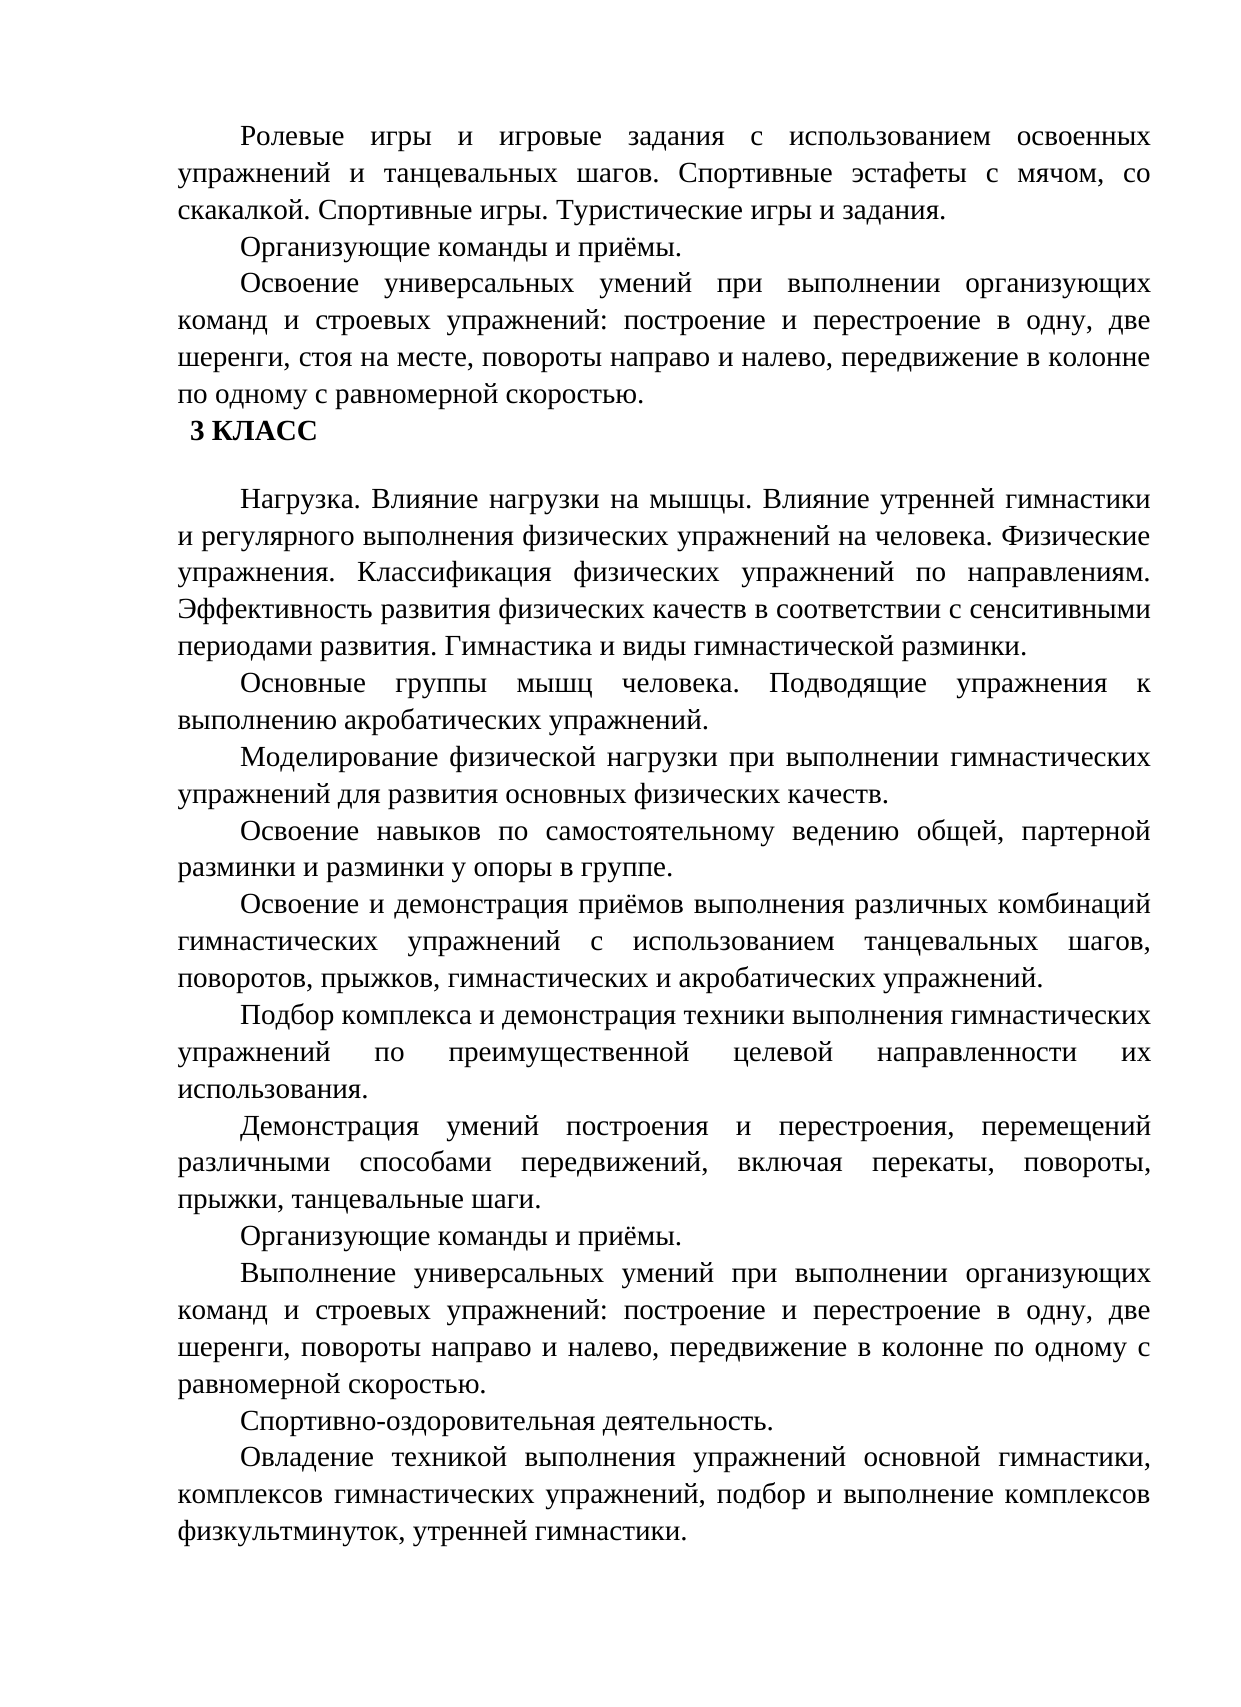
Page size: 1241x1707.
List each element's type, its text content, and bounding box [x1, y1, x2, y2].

text Нагрузка. Влияние нагрузки на мышцы. Влияние утренней гимнастики и регулярного выполнения физических упражнений на человека. Физические упражнения. Классификация физических упражнений по направлениям. Эффективность развития физических качеств в соответствии с сенситивными периодами развития. Гимнастика и виды гимнастической разминки. [177, 481, 1152, 662]
text Подбор комплекса и демонстрация техники выполнения гимнастических упражнений по преимущественной целевой направленности их использования. [177, 997, 1152, 1104]
text Организующие команды и приёмы. [177, 1218, 1152, 1252]
text 3 КЛАСС [190, 413, 1152, 447]
text Организующие команды и приёмы. [177, 229, 1152, 262]
text Основные группы мышц человека. Подводящие упражнения к выполнению акробатических упражнений. [177, 665, 1152, 736]
text Освоение универсальных умений при выполнении организующих команд и строевых упражнений: построение и перестроение в одну, две шеренги, стоя на месте, повороты направо и налево, передвижение в колонне по одному с равномерной скоростью. [177, 266, 1152, 410]
text Овладение техникой выполнения упражнений основной гимнастики, комплексов гимнастических упражнений, подбор и выполнение комплексов физкультминуток, утренней гимнастики. [177, 1439, 1152, 1547]
text Моделирование физической нагрузки при выполнении гимнастических упражнений для развития основных физических качеств. [177, 739, 1152, 809]
text Освоение навыков по самостоятельному ведению общей, партерной разминки и разминки у опоры в группе. [177, 813, 1152, 883]
text Демонстрация умений построения и перестроения, перемещений различными способами передвижений, включая перекаты, повороты, прыжки, танцевальные шаги. [177, 1108, 1152, 1215]
text Спортивно-оздоровительная деятельность. [177, 1403, 1152, 1436]
text Освоение и демонстрация приёмов выполнения различных комбинаций гимнастических упражнений с использованием танцевальных шагов, поворотов, прыжков, гимнастических и акробатических упражнений. [177, 886, 1152, 994]
text Выполнение универсальных умений при выполнении организующих команд и строевых упражнений: построение и перестроение в одну, две шеренги, повороты направо и налево, передвижение в колонне по одному с равномерной скоростью. [177, 1255, 1152, 1399]
text Ролевые игры и игровые задания с использованием освоенных упражнений и танцевальных шагов. Спортивные эстафеты с мячом, со скакалкой. Спортивные игры. Туристические игры и задания. [177, 118, 1152, 225]
